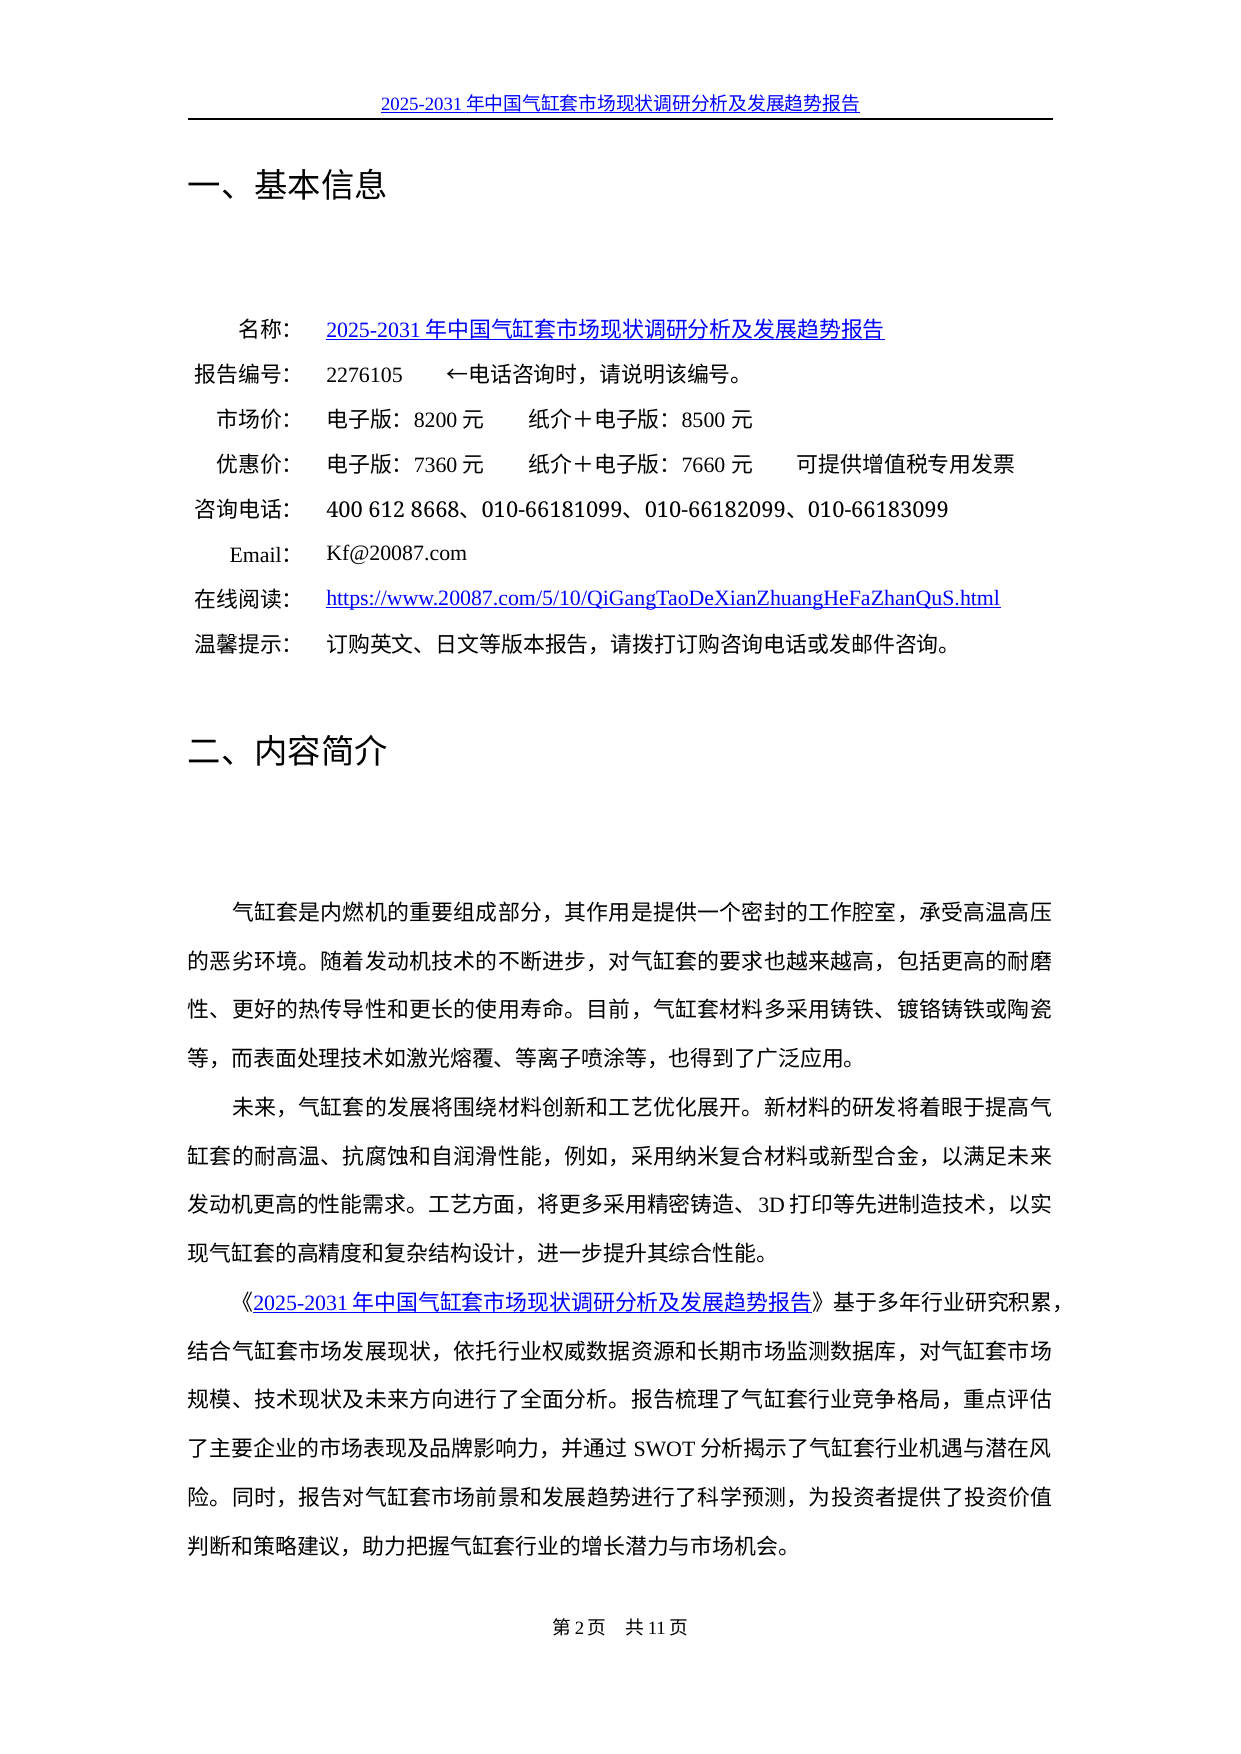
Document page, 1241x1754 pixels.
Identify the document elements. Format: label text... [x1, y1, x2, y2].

table_cell 订购英文、日文等版本报告，请拨打订购咨询电话或发邮件咨询。 [315, 627, 1073, 672]
table_cell Kf@20087.com [315, 537, 1073, 582]
table_header 2025-2031年中国气缸套市场现状调研分析及发展趋势报告 [315, 312, 1073, 357]
table_cell 温馨提示： [167, 627, 315, 672]
table_cell Email： [167, 537, 315, 582]
table_cell 报告编号： [167, 357, 315, 402]
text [187, 894, 1053, 1561]
table_cell 咨询电话： [167, 492, 315, 537]
title 一、基本信息 [187, 150, 1053, 215]
title 二、内容简介 [187, 717, 1053, 782]
table_cell 电子版：7360 元 纸介＋电子版：7660 元 可提供增值税专用发票 [315, 447, 1073, 492]
table_header 名称： [167, 312, 315, 357]
table_cell 在线阅读： [167, 582, 315, 627]
table_cell 400 612 8668、010-66181099、010-66182099、010-66183099 [315, 492, 1073, 537]
table_cell 电子版：8200 元 纸介＋电子版：8500 元 [315, 402, 1073, 447]
table_cell 优惠价： [167, 447, 315, 492]
table_cell 市场价： [167, 402, 315, 447]
table_cell [315, 582, 1073, 627]
table_cell 2276105 ←电话咨询时，请说明该编号。 [315, 357, 1073, 402]
